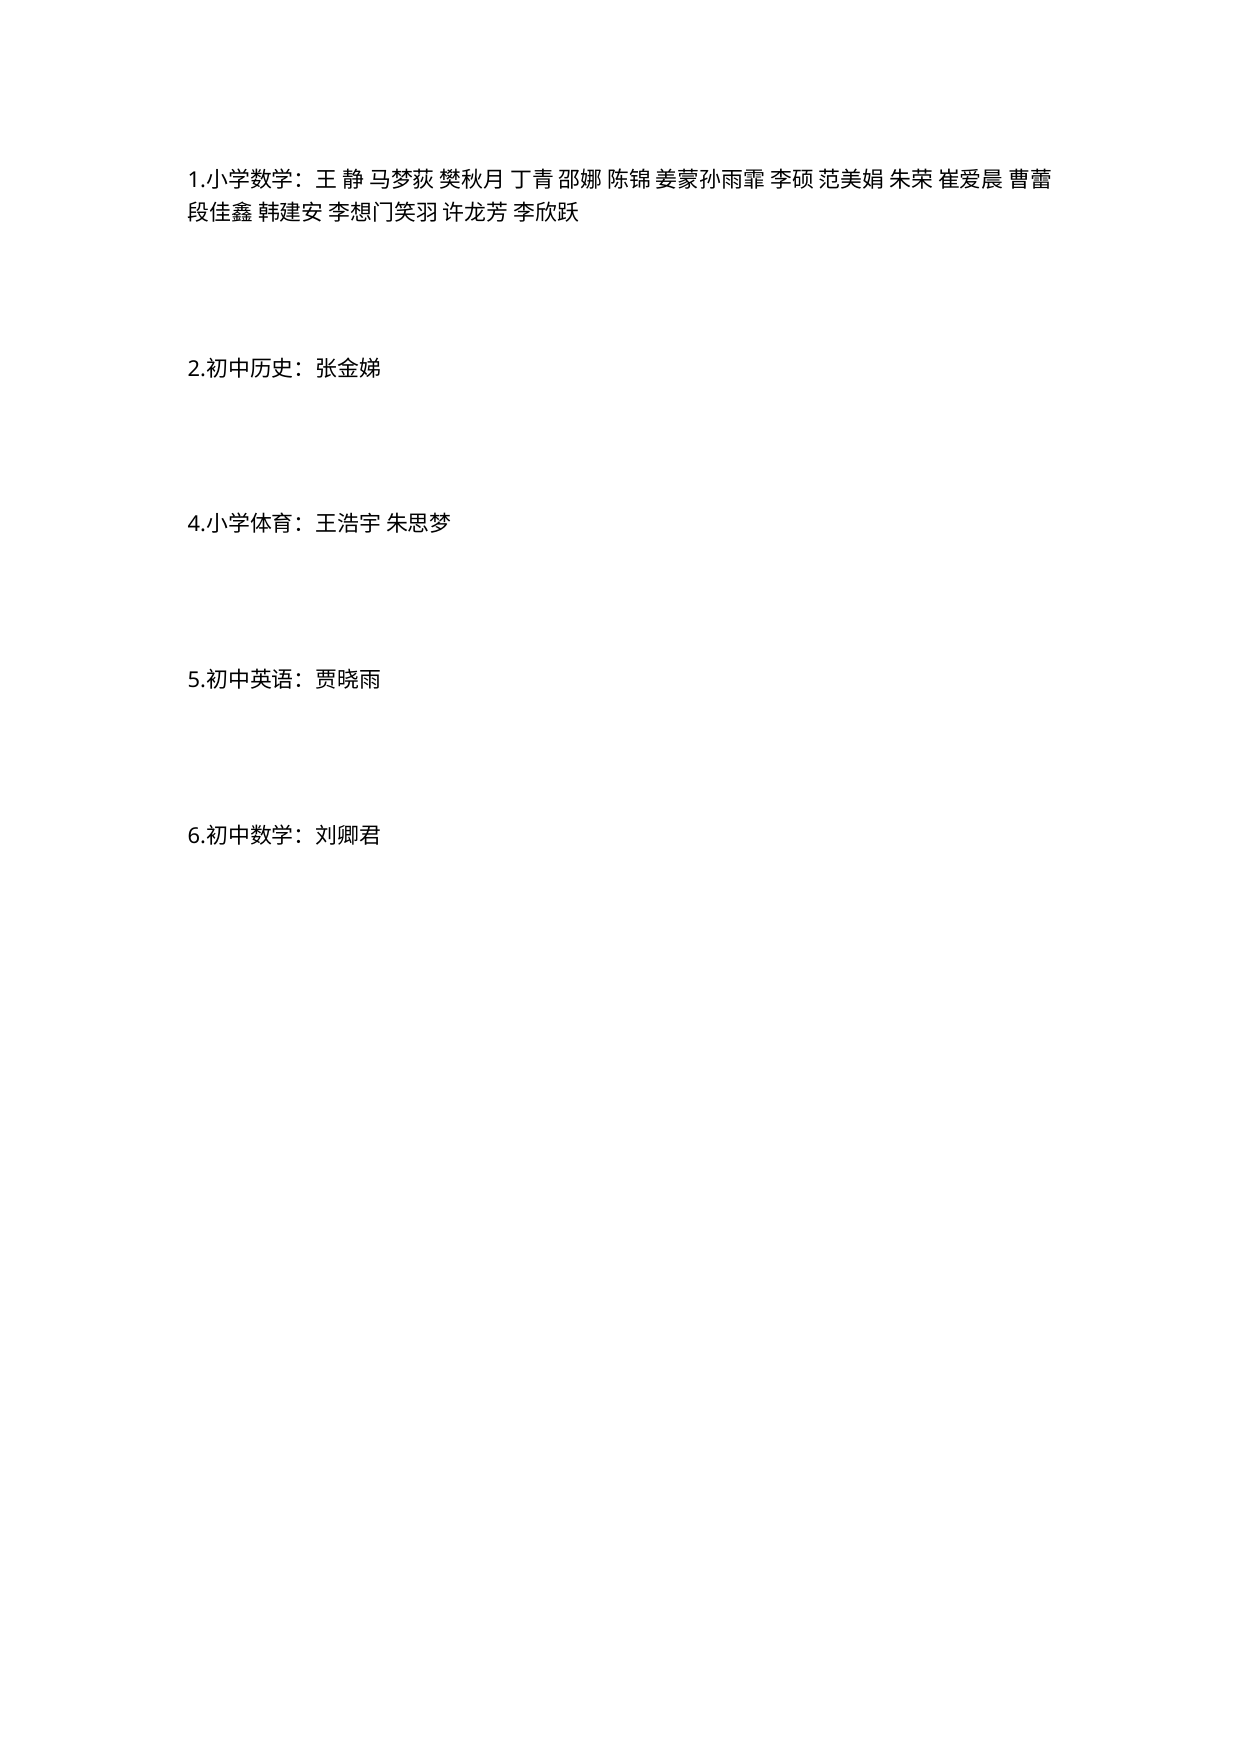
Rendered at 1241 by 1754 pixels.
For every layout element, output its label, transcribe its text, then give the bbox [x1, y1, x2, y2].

text 6.初中数学：刘卿君 [187, 785, 1053, 850]
text 1.小学数学：王 静 马梦荻 樊秋月 丁青 邵娜 陈锦 姜蒙孙雨霏 李硕 范美娟 朱荣 崔爱晨 曹蕾 段佳鑫 韩建安 李想门笑羽 许龙芳 李欣跃 [187, 162, 1053, 227]
text 2.初中历史：张金娣 [187, 318, 1053, 383]
text 4.小学体育：王浩宇 朱思梦 [187, 474, 1053, 539]
text 5.初中英语：贾晓雨 [187, 629, 1053, 694]
